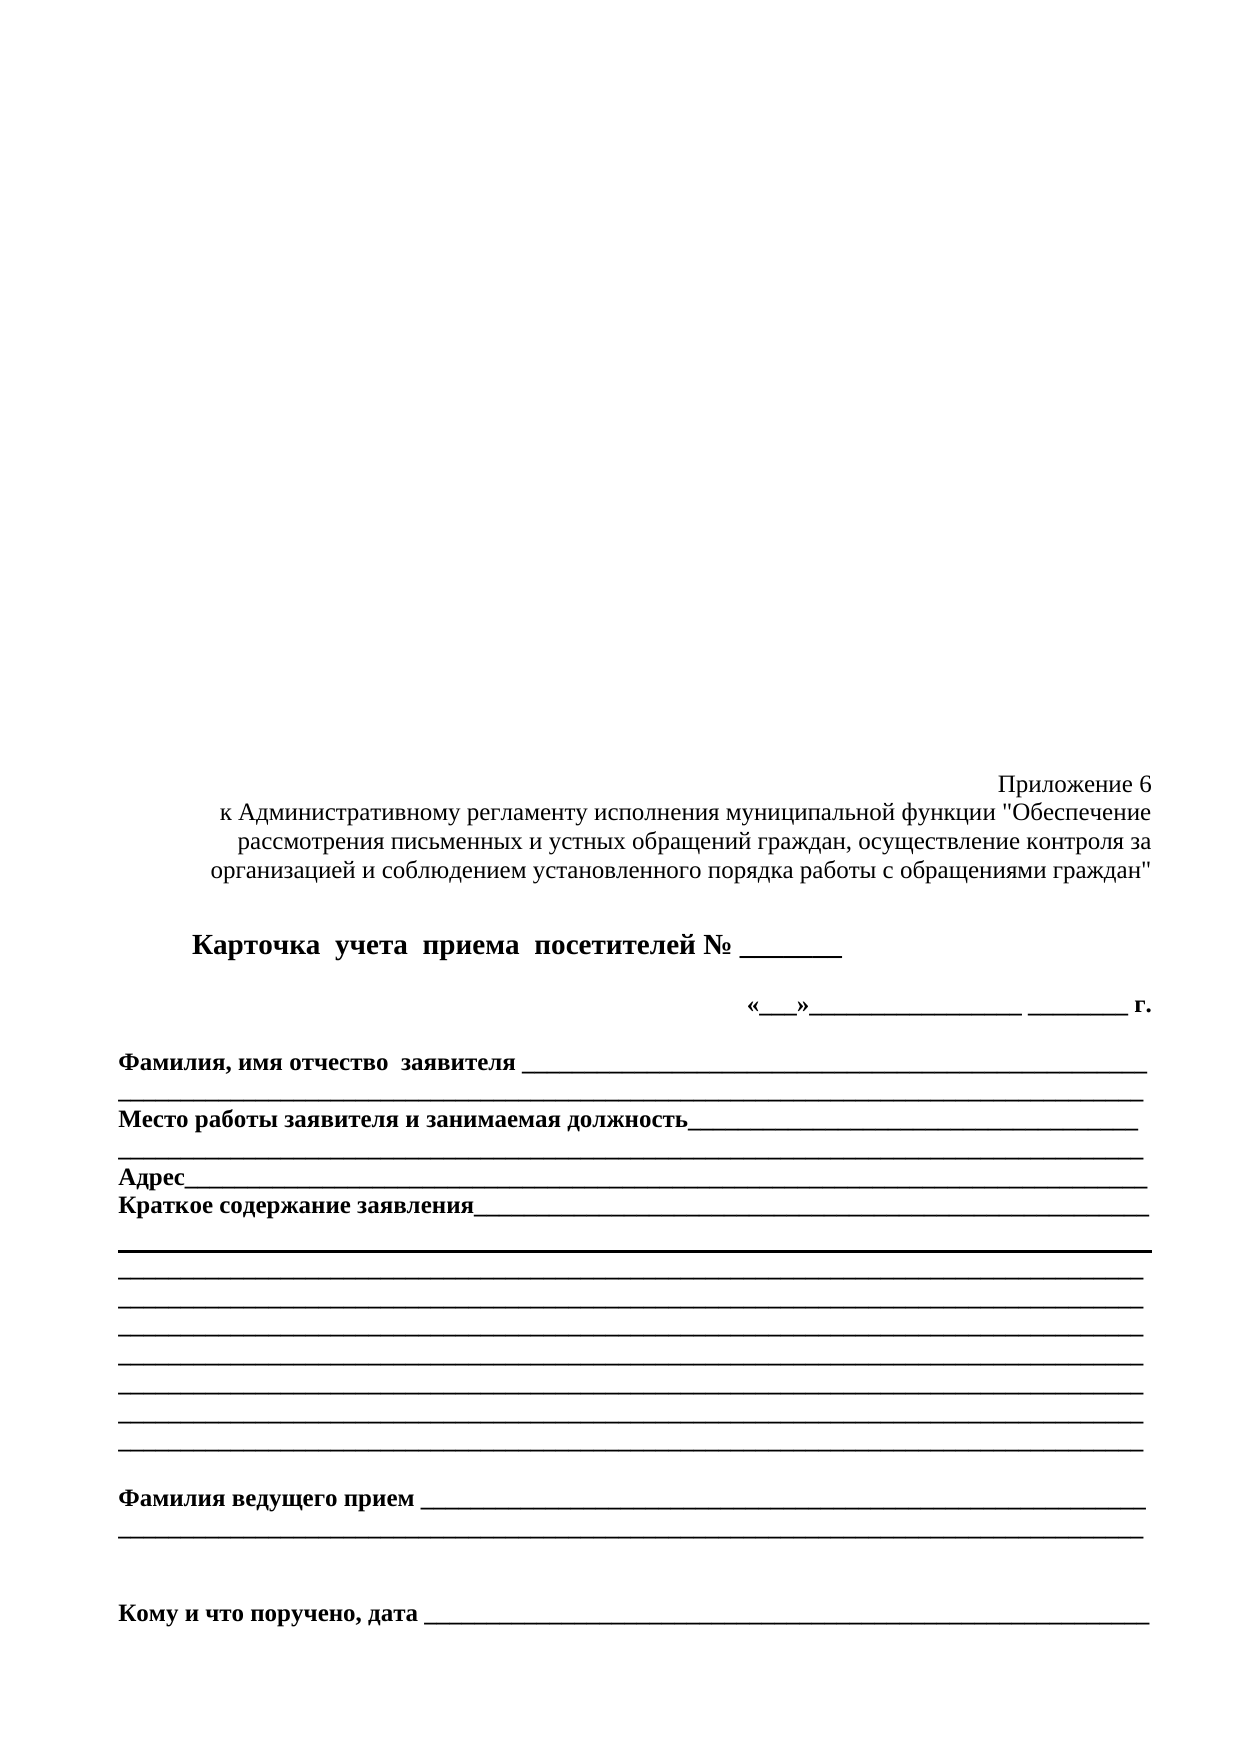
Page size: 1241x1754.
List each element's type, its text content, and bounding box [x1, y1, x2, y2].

text «___»_________________ ________ г. [118, 989, 1152, 1018]
text Фамилия, имя отчество заявителя __________________________________________________ [118, 1047, 1152, 1075]
text __________________________________________________________________________________ [118, 1075, 1152, 1104]
text к Административному регламенту исполнения муниципальной функции "Обеспечение рассмотрения письменных и устных обращений граждан, осуществление контроля за организацией и соблюдением установленного порядка работы с обращениями граждан" [118, 797, 1152, 884]
text Краткое содержание заявления______________________________________________________ [118, 1190, 1152, 1219]
text Адрес_____________________________________________________________________________ [118, 1162, 1152, 1190]
text __________________________________________________________________________________ [118, 1133, 1152, 1162]
text Кому и что поручено, дата __________________________________________________________ [118, 1598, 1152, 1627]
text Приложение 6 [118, 769, 1152, 797]
text __________________________________________________________________________________ [118, 1512, 1152, 1541]
text Фамилия ведущего прием __________________________________________________________ [118, 1483, 1152, 1512]
text Карточка учета приема посетителей № _______ [118, 927, 1152, 960]
text Место работы заявителя и занимаемая должность____________________________________ [118, 1104, 1152, 1133]
